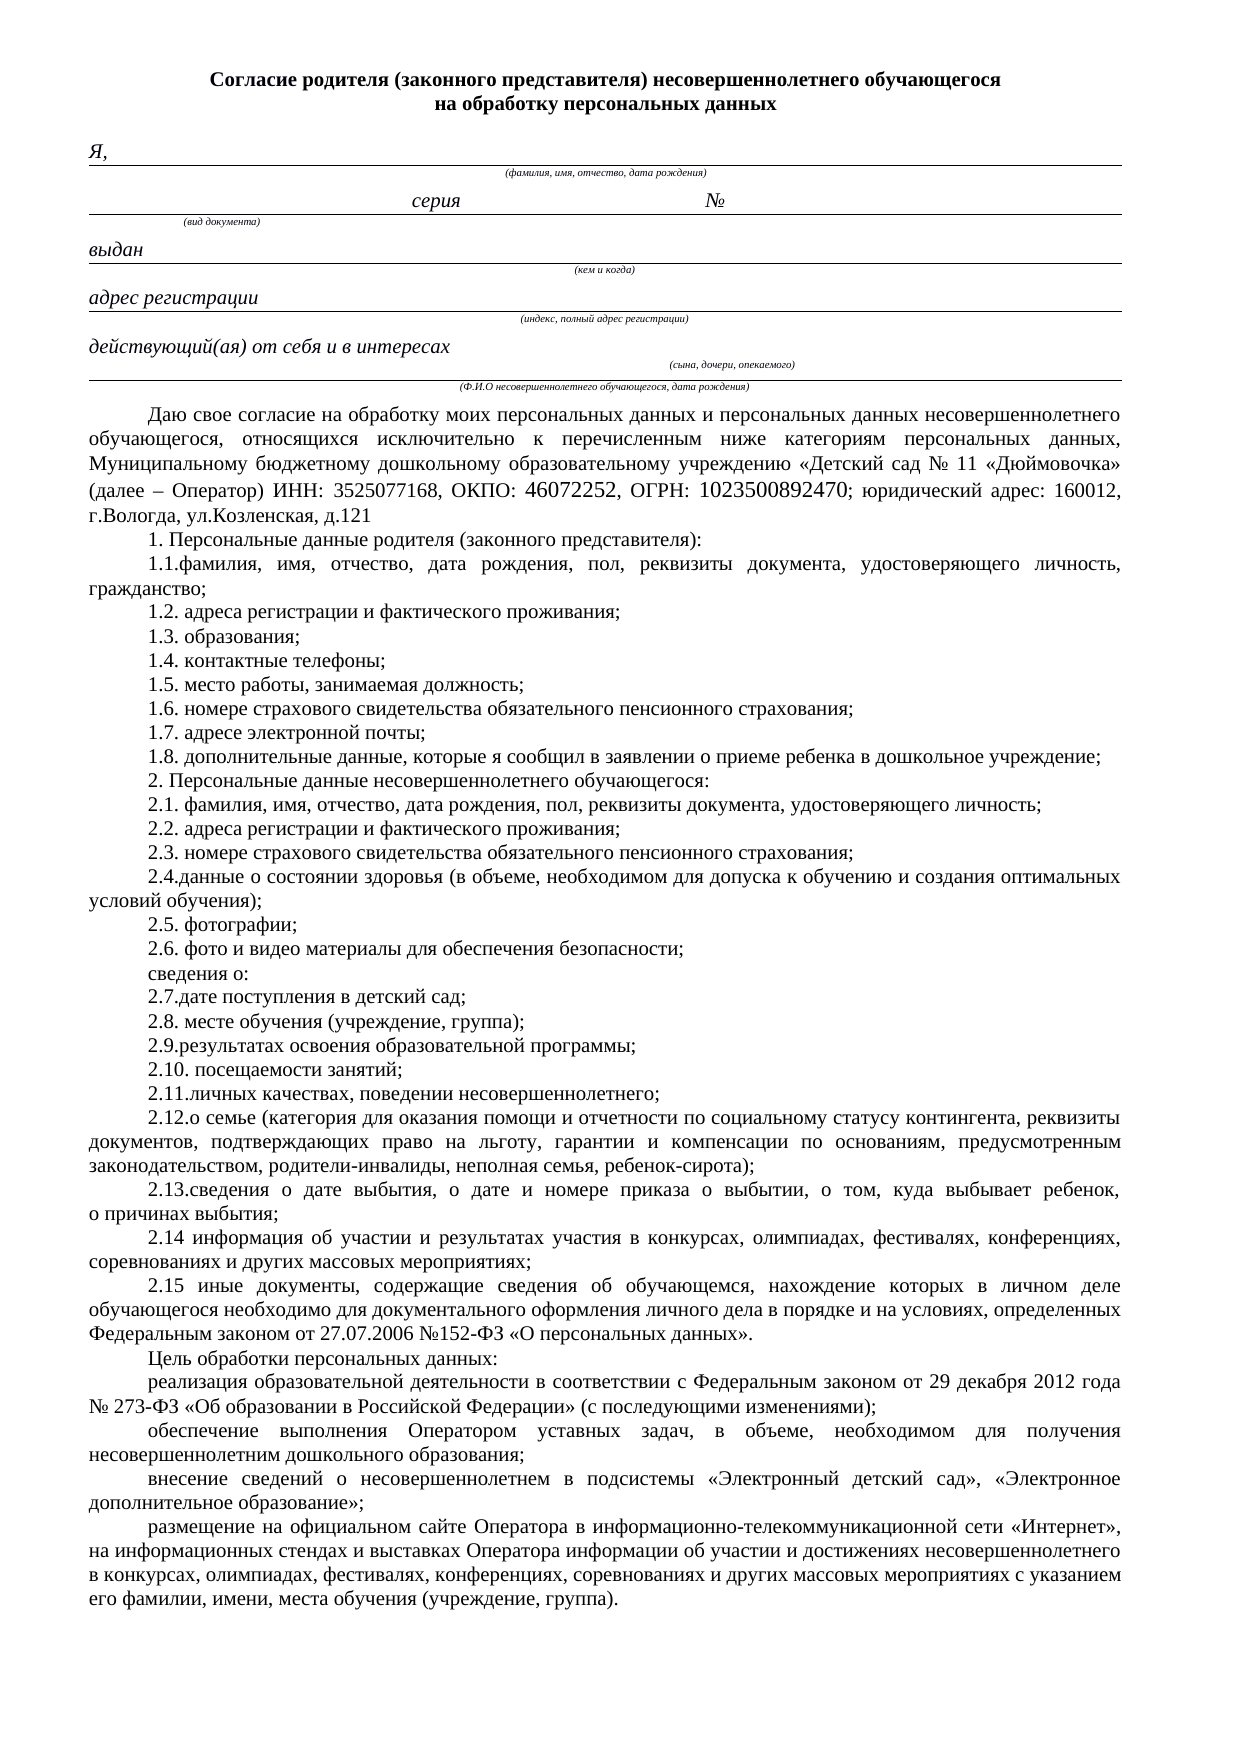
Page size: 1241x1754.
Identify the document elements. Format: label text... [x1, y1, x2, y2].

text 1.3. образования; [89, 623, 1122, 648]
text обеспечение выполнения Оператором уставных задач, в объеме, необходимом для получения несовершеннолетним дошкольного образования; [89, 1418, 1122, 1466]
text (вид документа) [89, 215, 1122, 237]
text на обработку персональных данных [89, 91, 1122, 115]
text Цель обработки персональных данных: [89, 1345, 1122, 1369]
text 2.13.сведения о дате выбытия, о дате и номере приказа о выбытии, о том, куда выбывает ребенок, о причинах выбытия; [89, 1177, 1122, 1225]
text выдан [89, 237, 1122, 263]
text 1.8. дополнительные данные, которые я сообщил в заявлении о приеме ребенка в дошкольное учреждение; [89, 744, 1122, 768]
text серия № [89, 188, 1122, 214]
text 2.7.дате поступления в детский сад; [89, 984, 1122, 1008]
text 1.5. место работы, занимаемая должность; [89, 672, 1122, 696]
text 2.8. месте обучения (учреждение, группа); [89, 1008, 1122, 1033]
text 1.1.фамилия, имя, отчество, дата рождения, пол, реквизиты документа, удостоверяющего личность, гражданство; [89, 551, 1122, 599]
text 2.9.результатах освоения образовательной программы; [89, 1033, 1122, 1057]
text 2.4.данные о состоянии здоровья (в объеме, необходимом для допуска к обучению и создания оптимальных условий обучения); [89, 864, 1122, 912]
text 2.14 информация об участии и результатах участия в конкурсах, олимпиадах, фестивалях, конференциях, соревнованиях и других массовых мероприятиях; [89, 1225, 1122, 1273]
text адрес регистрации [89, 285, 1122, 311]
text (сына, дочери, опекаемого) [89, 358, 1122, 380]
text размещение на официальном сайте Оператора в информационно-телекоммуникационной сети «Интернет», на информационных стендах и выставках Оператора информации об участии и достижениях несовершеннолетнего в конкурсах, олимпиадах, фестивалях, конференциях, соревнованиях и других массовых мероприятиях с указанием его фамилии, имени, места обучения (учреждение, группа). [89, 1514, 1122, 1610]
text сведения о: [89, 960, 1122, 984]
text 2.5. фотографии; [89, 912, 1122, 936]
text реализация образовательной деятельности в соответствии с Федеральным законом от 29 декабря 2012 года № 273-ФЗ «Об образовании в Российской Федерации» (с последующими изменениями); [89, 1369, 1122, 1418]
text 1.4. контактные телефоны; [89, 648, 1122, 672]
text 2.6. фото и видео материалы для обеспечения безопасности; [89, 936, 1122, 960]
text Согласие родителя (законного представителя) несовершеннолетнего обучающегося [89, 67, 1122, 91]
text 2.3. номере страхового свидетельства обязательного пенсионного страхования; [89, 840, 1122, 864]
text 1.7. адресе электронной почты; [89, 720, 1122, 744]
text 1.2. адреса регистрации и фактического проживания; [89, 599, 1122, 623]
text 2.12.о семье (категория для оказания помощи и отчетности по социальному статусу контингента, реквизиты документов, подтверждающих право на льготу, гарантии и компенсации по основаниям, предусмотренным законодательством, родители-инвалиды, неполная семья, ребенок-сирота); [89, 1105, 1122, 1177]
text 2.1. фамилия, имя, отчество, дата рождения, пол, реквизиты документа, удостоверяющего личность; [89, 792, 1122, 816]
text Даю свое согласие на обработку моих персональных данных и персональных данных несовершеннолетнего обучающегося, относящихся исключительно к перечисленным ниже категориям персональных данных, Муниципальному бюджетному дошкольному образовательному учреждению «Детский сад № 11 «Дюймовочка» (далее – Оператор) ИНН: 3525077168, ОКПО: 46072252, ОГРН: 1023500892470; юридический адрес: 160012, г.Вологда, ул.Козленская, д.121 [89, 402, 1122, 527]
text (фамилия, имя, отчество, дата рождения) [89, 166, 1122, 188]
text 2.2. адреса регистрации и фактического проживания; [89, 816, 1122, 840]
text 2. Персональные данные несовершеннолетнего обучающегося: [89, 768, 1122, 792]
text Я, [89, 139, 1122, 165]
text (кем и когда) [89, 264, 1122, 285]
text действующий(ая) от себя и в интересах [89, 334, 1122, 358]
text внесение сведений о несовершеннолетнем в подсистемы «Электронный детский сад», «Электронное дополнительное образование»; [89, 1466, 1122, 1514]
text 1. Персональные данные родителя (законного представителя): [89, 527, 1122, 551]
text (индекс, полный адрес регистрации) [89, 312, 1122, 334]
text 2.11.личных качествах, поведении несовершеннолетнего; [89, 1081, 1122, 1105]
text (Ф.И.О несовершеннолетнего обучающегося, дата рождения) [89, 381, 1122, 402]
text 2.10. посещаемости занятий; [89, 1057, 1122, 1081]
text 2.15 иные документы, содержащие сведения об обучающемся, нахождение которых в личном деле обучающегося необходимо для документального оформления личного дела в порядке и на условиях, определенных Федеральным законом от 27.07.2006 №152-ФЗ «О персональных данных». [89, 1273, 1122, 1345]
text 1.6. номере страхового свидетельства обязательного пенсионного страхования; [89, 696, 1122, 720]
